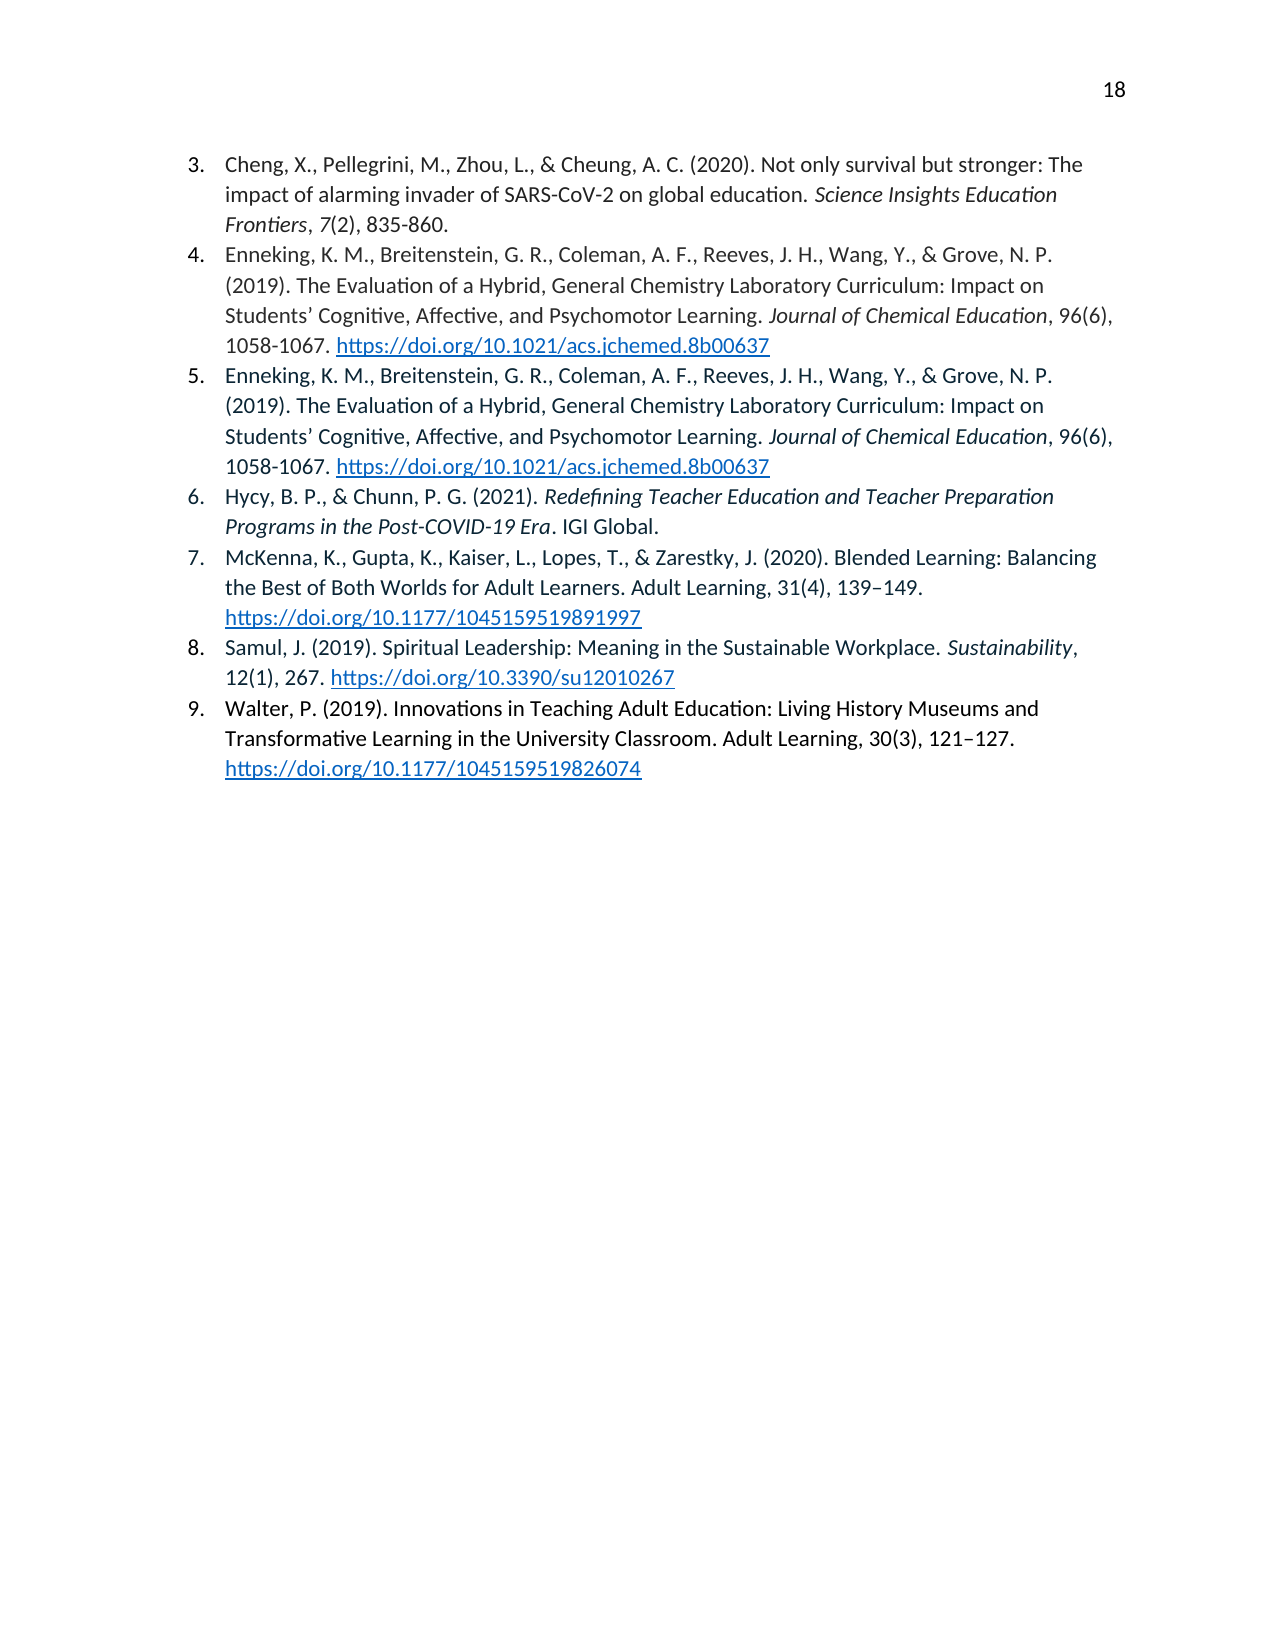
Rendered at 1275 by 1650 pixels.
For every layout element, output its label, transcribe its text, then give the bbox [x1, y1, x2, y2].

list Walter, P. (2019). Innovations in Teaching Adult Education: Living History Museums and Transformative Learning in the University Classroom. Adult Learning, 30(3), 121–127. https://doi.org/10.1177/1045159519826074 [187, 694, 1125, 782]
list McKenna, K., Gupta, K., Kaiser, L., Lopes, T., & Zarestky, J. (2020). Blended Learning: Balancing the Best of Both Worlds for Adult Learners. Adult Learning, 31(4), 139–149. https://doi.org/10.1177/1045159519891997 [187, 543, 1125, 631]
list Samul, J. (2019). Spiritual Leadership: Meaning in the Sustainable Workplace. Sustainability, 12(1), 267. https://doi.org/10.3390/su12010267 [187, 633, 1125, 692]
list Hycy, B. P., & Chunn, P. G. (2021). Redefining Teacher Education and Teacher Preparation Programs in the Post-COVID-19 Era. IGI Global. [187, 482, 1125, 541]
list Enneking, K. M., Breitenstein, G. R., Coleman, A. F., Reeves, J. H., Wang, Y., & Grove, N. P. (2019). The Evaluation of a Hybrid, General Chemistry Laboratory Curriculum: Impact on Students’ Cognitive, Affective, and Psychomotor Learning. Journal of Chemical Education, 96(6), 1058-1067. https://doi.org/10.1021/acs.jchemed.8b00637 [187, 361, 1125, 480]
list Enneking, K. M., Breitenstein, G. R., Coleman, A. F., Reeves, J. H., Wang, Y., & Grove, N. P. (2019). The Evaluation of a Hybrid, General Chemistry Laboratory Curriculum: Impact on Students’ Cognitive, Affective, and Psychomotor Learning. Journal of Chemical Education, 96(6), 1058-1067. https://doi.org/10.1021/acs.jchemed.8b00637 [187, 241, 1125, 359]
list Cheng, X., Pellegrini, M., Zhou, L., & Cheung, A. C. (2020). Not only survival but stronger: The impact of alarming invader of SARS-CoV-2 on global education. Science Insights Education Frontiers, 7(2), 835-860. [187, 150, 1125, 238]
